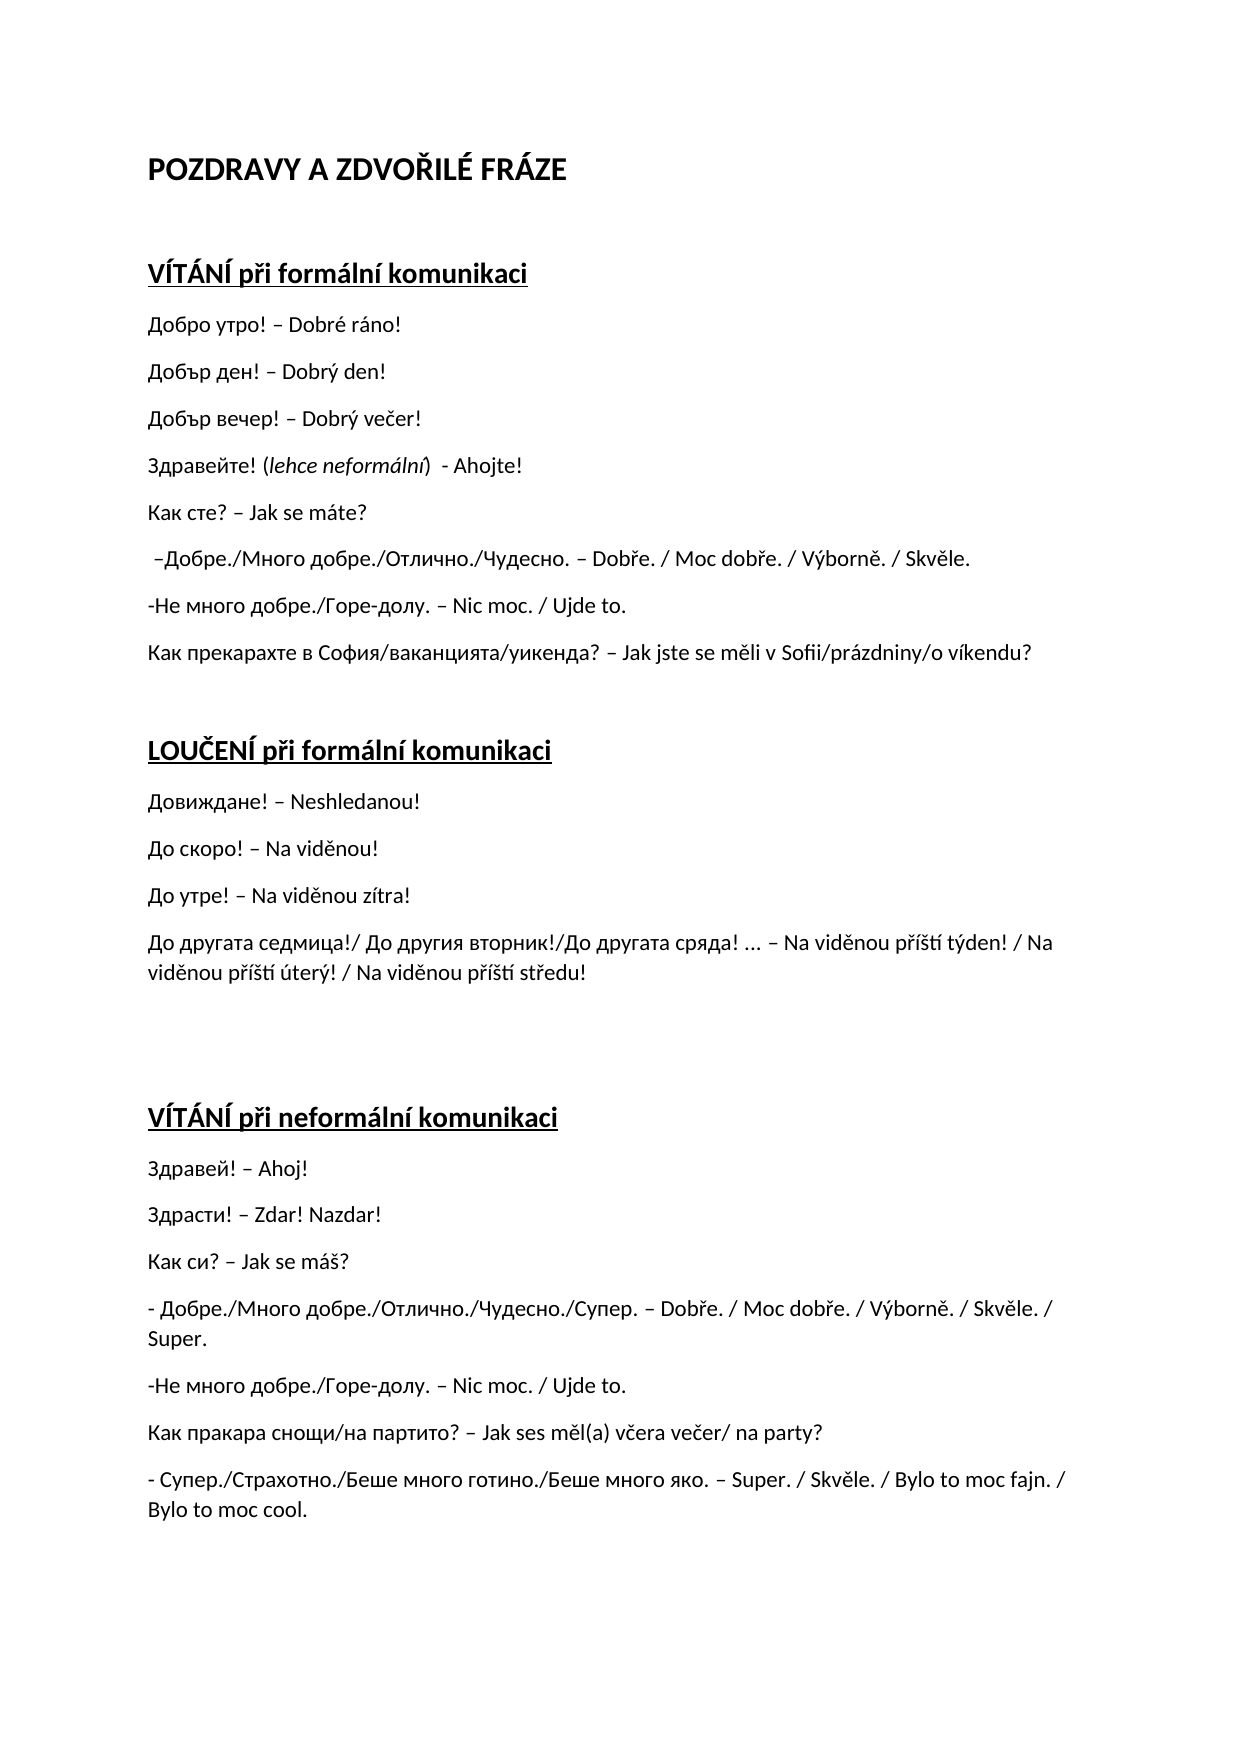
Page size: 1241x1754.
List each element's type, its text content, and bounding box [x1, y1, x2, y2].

text Добро утро! – Dobré ráno! [148, 310, 1093, 338]
text До утре! – Na viděnou zítra! [148, 881, 1093, 909]
text - Супер./Страхотно./Беше много готино./Беше много яко. – Super. / Skvěle. / Bylo to moc fajn. / Bylo to moc cool. [148, 1465, 1093, 1523]
text LOUČENÍ při formální komunikaci [148, 732, 1093, 768]
text Как си? – Jak se máš? [148, 1247, 1093, 1276]
text Здравей! – Ahoj! [148, 1154, 1093, 1182]
text –Добре./Много добре./Отлично./Чудесно. – Dobře. / Moc dobře. / Výborně. / Skvěle. [148, 544, 1093, 573]
text VÍTÁNÍ při neformální komunikaci [148, 1099, 1093, 1134]
text Как сте? – Jak se máte? [148, 498, 1093, 526]
text VÍTÁNÍ při formální komunikaci [148, 255, 1093, 291]
text -Не много добре./Горе-долу. – Nic moc. / Ujde to. [148, 591, 1093, 619]
text Здравейте! (lehce neformální) - Ahojte! [148, 451, 1093, 479]
text POZDRAVY A ZDVOŘILÉ FRÁZE [148, 148, 1093, 188]
text - Добре./Много добре./Отлично./Чудесно./Супер. – Dobře. / Moc dobře. / Výborně. / Skvěle. / Super. [148, 1294, 1093, 1353]
text Довиждане! – Neshledanou! [148, 787, 1093, 815]
text Как прекарахте в София/ваканцията/уикенда? – Jak jste se měli v Sofii/prázdniny/o víkendu? [148, 638, 1093, 666]
text Добър ден! – Dobrý den! [148, 357, 1093, 385]
text Как пракара снощи/на партито? – Jak ses měl(a) včera večer/ na party? [148, 1418, 1093, 1446]
text До другата седмица!/ До другия вторник!/До другата сряда! ... – Na viděnou příští týden! / Na viděnou příští úterý! / Na viděnou příští středu! [148, 928, 1093, 986]
text -Не много добре./Горе-долу. – Nic moc. / Ujde to. [148, 1371, 1093, 1399]
text Здрасти! – Zdar! Nazdar! [148, 1201, 1093, 1229]
text Добър вечер! – Dobrý večer! [148, 404, 1093, 432]
text До скоро! – Na viděnou! [148, 834, 1093, 862]
